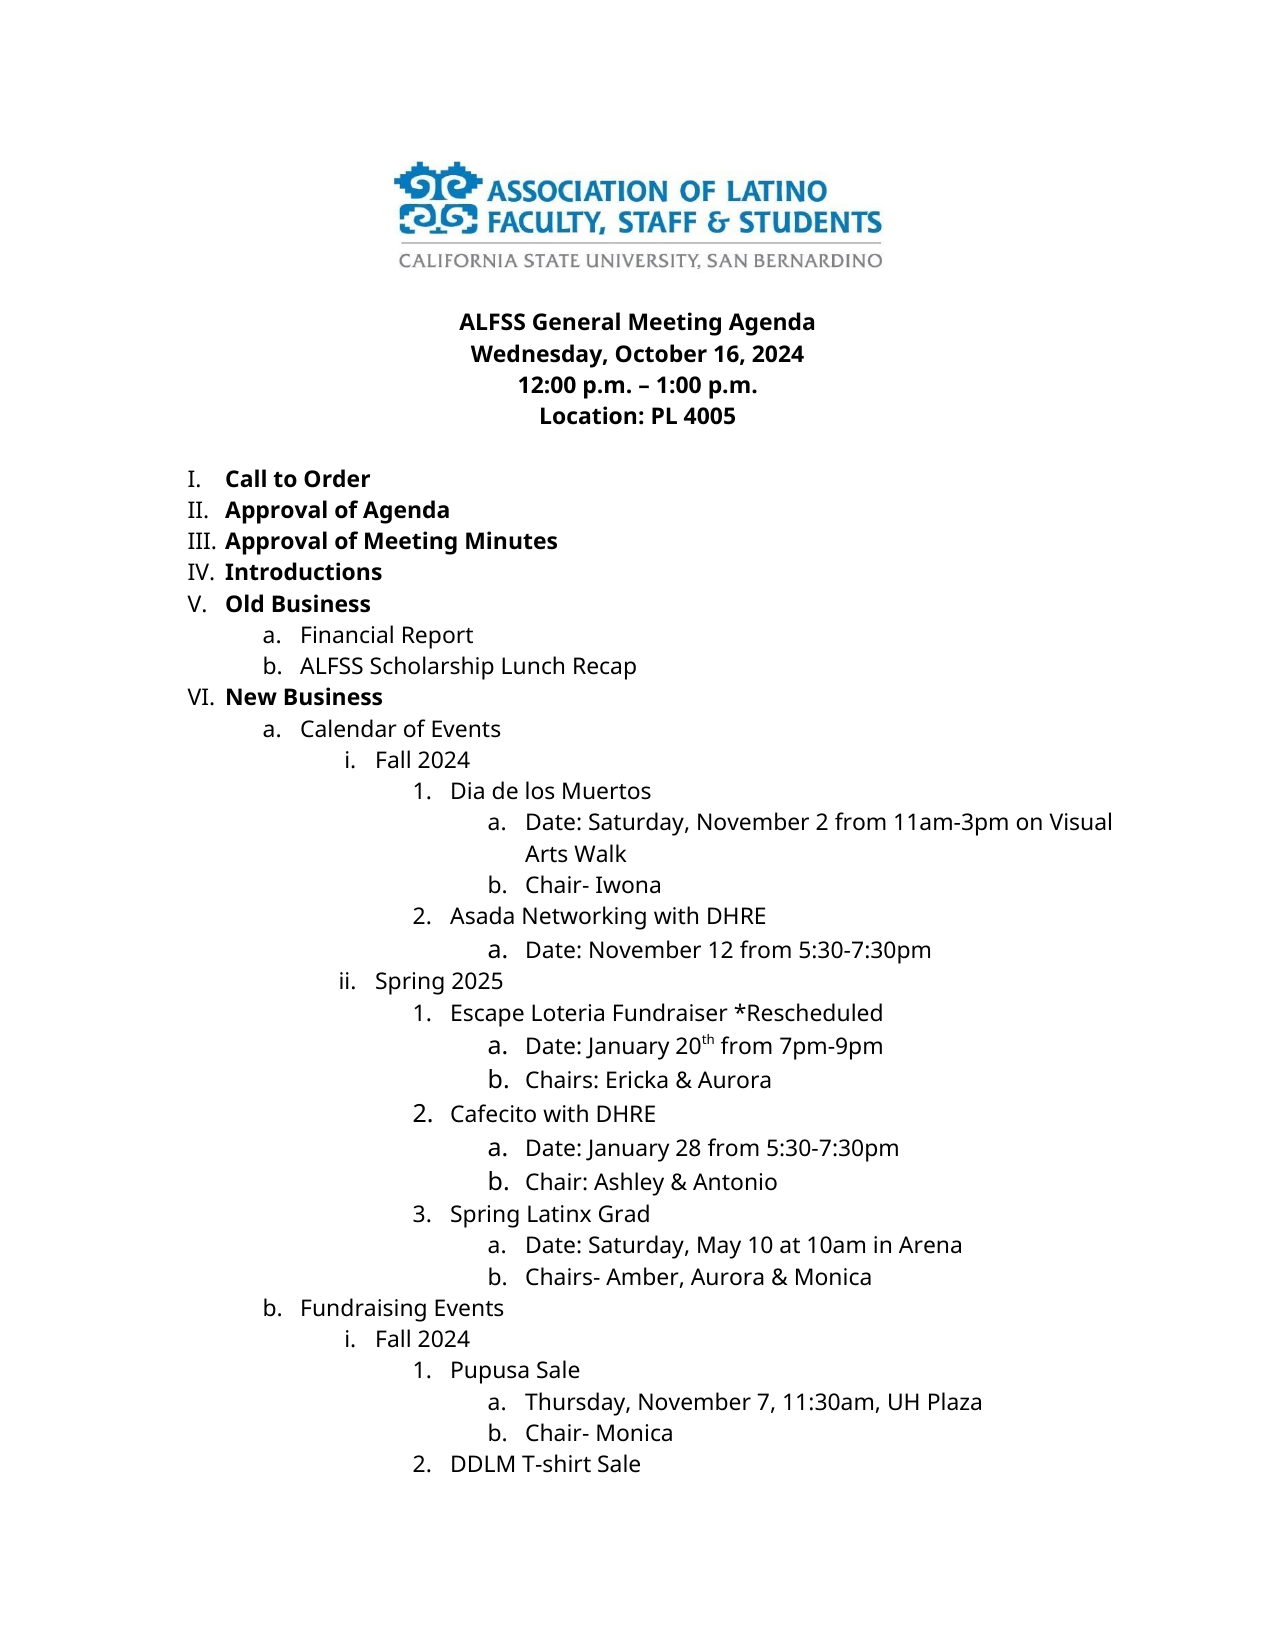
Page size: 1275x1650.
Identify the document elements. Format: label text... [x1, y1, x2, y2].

list Old Business [187, 587, 1125, 619]
list Chairs: Ericka & Aurora [487, 1062, 1125, 1096]
list Date: January 28 from 5:30-7:30pm [487, 1130, 1125, 1164]
list New Business [187, 681, 1125, 712]
list Chair- Iwona [487, 869, 1125, 900]
text ALFSS General Meeting Agenda [150, 306, 1125, 337]
list DDLM T-shirt Sale [412, 1448, 1125, 1479]
list Cafecito with DHRE [412, 1096, 1125, 1130]
list Date: Saturday, November 2 from 11am-3pm on Visual Arts Walk [487, 806, 1125, 869]
text 12:00 p.m. – 1:00 p.m. [150, 369, 1125, 400]
text Wednesday, October 16, 2024 [150, 337, 1125, 369]
list Introductions [187, 556, 1125, 587]
list Date: Saturday, May 10 at 10am in Arena [487, 1229, 1125, 1261]
list Thursday, November 7, 11:30am, UH Plaza [487, 1386, 1125, 1417]
list Approval of Agenda [187, 494, 1125, 525]
list Dia de los Muertos [412, 775, 1125, 806]
list Calendar of Events [262, 712, 1125, 744]
list Fall 2024 [356, 1323, 1125, 1354]
list Spring 2025 [356, 965, 1125, 997]
list Date: January 20th from 7pm-9pm [487, 1028, 1125, 1062]
list Spring Latinx Grad [412, 1198, 1125, 1229]
list Chair: Ashley & Antonio [487, 1164, 1125, 1198]
list Date: November 12 from 5:30-7:30pm [487, 931, 1125, 965]
list Fall 2024 [356, 744, 1125, 775]
list Pupusa Sale [412, 1354, 1125, 1386]
list Chair- Monica [487, 1417, 1125, 1448]
text Location: PL 4005 [150, 400, 1125, 431]
list ALFSS Scholarship Lunch Recap [262, 650, 1125, 681]
list Call to Order [187, 462, 1125, 494]
list Chairs- Amber, Aurora & Monica [487, 1261, 1125, 1292]
list Approval of Meeting Minutes [187, 525, 1125, 556]
list Fundraising Events [262, 1292, 1125, 1323]
list Escape Loteria Fundraiser *Rescheduled [412, 997, 1125, 1028]
list Asada Networking with DHRE [412, 900, 1125, 931]
list Financial Report [262, 619, 1125, 650]
